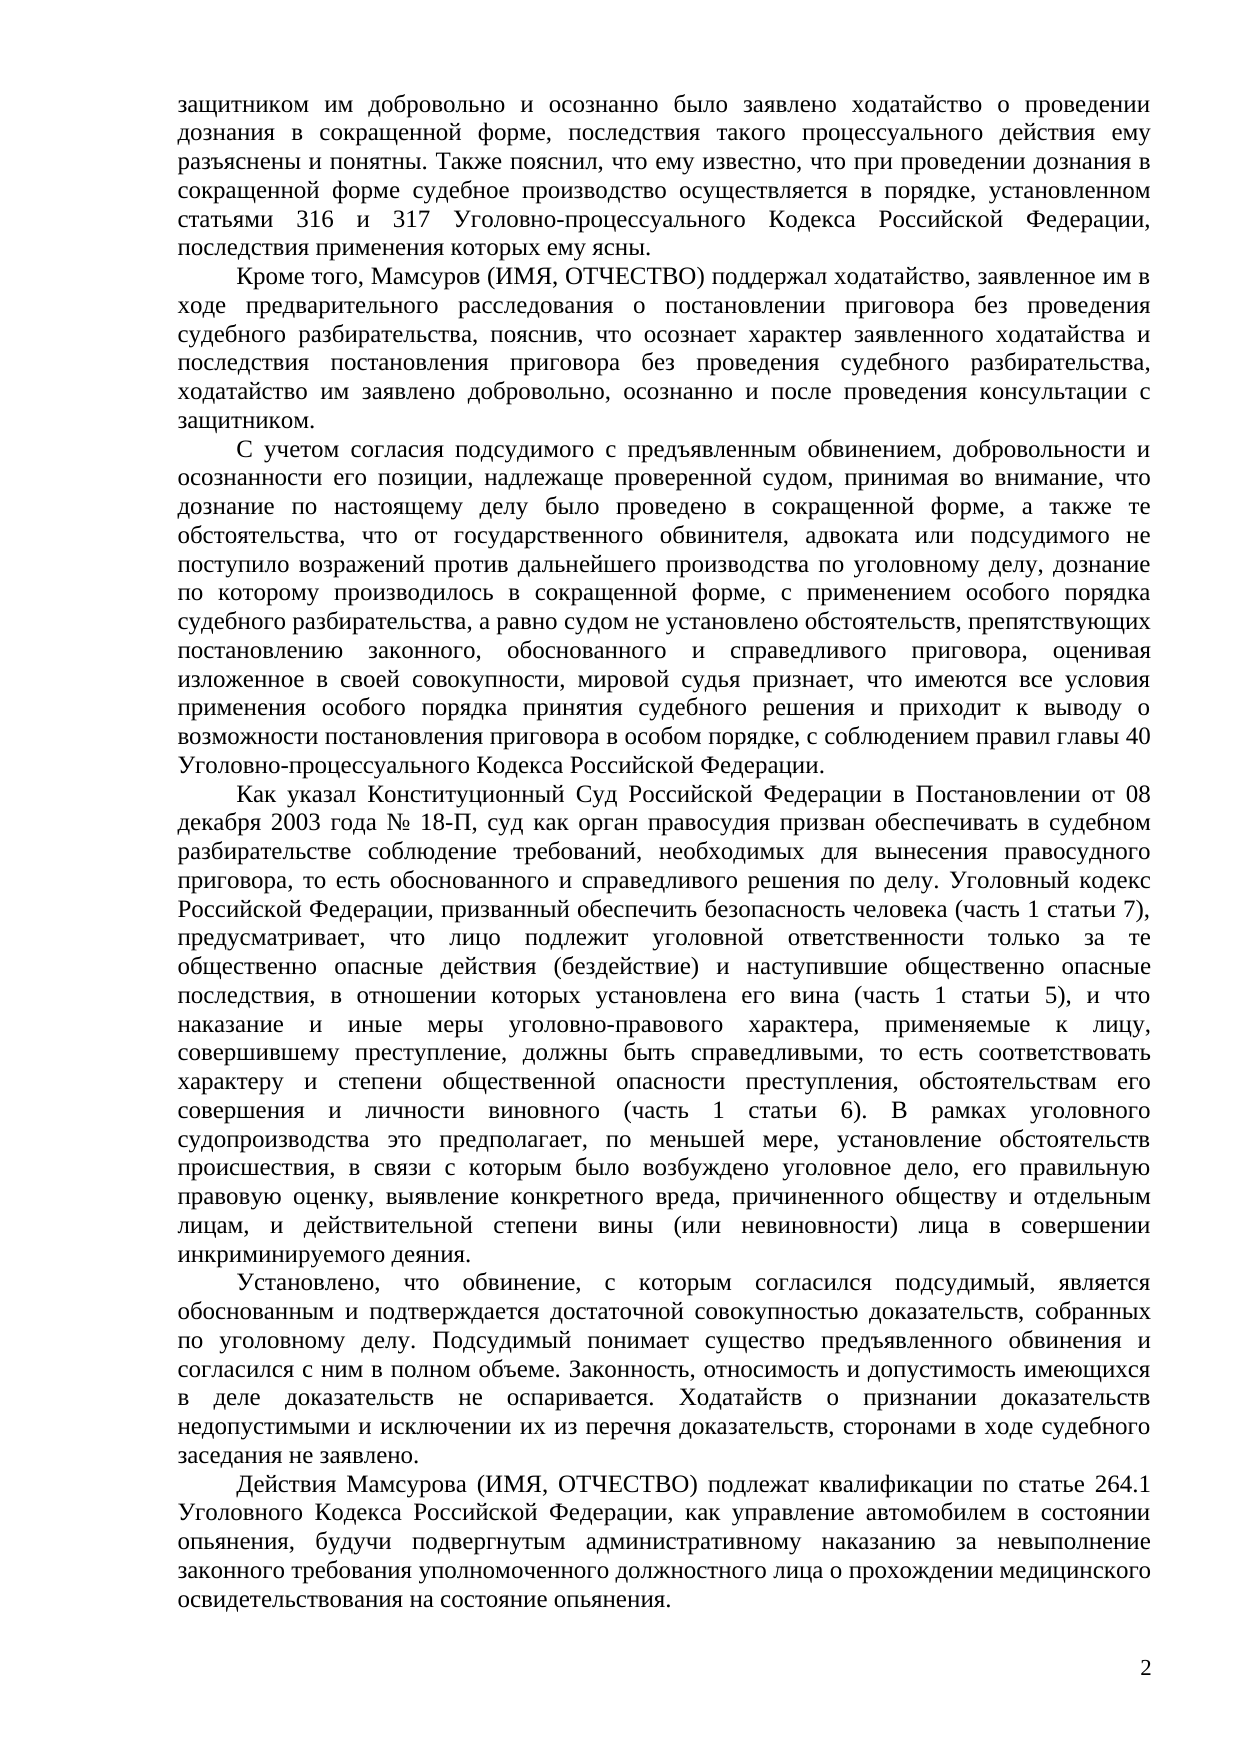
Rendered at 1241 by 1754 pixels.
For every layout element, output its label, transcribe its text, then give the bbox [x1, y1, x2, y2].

text Как указал Конституционный Суд Российской Федерации в Постановлении от 08 декабря 2003 года № 18-П, суд как орган правосудия призван обеспечивать в судебном разбирательстве соблюдение требований, необходимых для вынесения правосудного приговора, то есть обоснованного и справедливого решения по делу. Уголовный кодекс Российской Федерации, призванный обеспечить безопасность человека (часть 1 статьи 7), предусматривает, что лицо подлежит уголовной ответственности только за те общественно опасные действия (бездействие) и наступившие общественно опасные последствия, в отношении которых установлена его вина (часть 1 статьи 5), и что наказание и иные меры уголовно-правового характера, применяемые к лицу, совершившему преступление, должны быть справедливыми, то есть соответствовать характеру и степени общественной опасности преступления, обстоятельствам его совершения и личности виновного (часть 1 статьи 6). В рамках уголовного судопроизводства это предполагает, по меньшей мере, установление обстоятельств происшествия, в связи с которым было возбуждено уголовное дело, его правильную правовую оценку, выявление конкретного вреда, причиненного обществу и отдельным лицам, и действительной степени вины (или невиновности) лица в совершении инкриминируемого деяния. [177, 779, 1152, 1267]
text Действия Мамсурова (ИМЯ, ОТЧЕСТВО) подлежат квалификации по статье 264.1 Уголовного Кодекса Российской Федерации, как управление автомобилем в состоянии опьянения, будучи подвергнутым административному наказанию за невыполнение законного требования уполномоченного должностного лица о прохождении медицинского освидетельствования на состояние опьянения. [177, 1469, 1152, 1612]
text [177, 89, 1152, 261]
text Кроме того, Мамсуров (ИМЯ, ОТЧЕСТВО) поддержал ходатайство, заявленное им в ходе предварительного расследования о постановлении приговора без проведения судебного разбирательства, пояснив, что осознает характер заявленного ходатайства и последствия постановления приговора без проведения судебного разбирательства, ходатайство им заявлено добровольно, осознанно и после проведения консультации с защитником. [177, 261, 1152, 434]
text С учетом согласия подсудимого с предъявленным обвинением, добровольности и осознанности его позиции, надлежаще проверенной судом, принимая во внимание, что дознание по настоящему делу было проведено в сокращенной форме, а также те обстоятельства, что от государственного обвинителя, адвоката или подсудимого не поступило возражений против дальнейшего производства по уголовному делу, дознание по которому производилось в сокращенной форме, с применением особого порядка судебного разбирательства, а равно судом не установлено обстоятельств, препятствующих постановлению законного, обоснованного и справедливого приговора, оценивая изложенное в своей совокупности, мировой судья признает, что имеются все условия применения особого порядка принятия судебного решения и приходит к выводу о возможности постановления приговора в особом порядке, с соблюдением правил главы 40 Уголовно-процессуального Кодекса Российской Федерации. [177, 434, 1152, 779]
text Установлено, что обвинение, с которым согласился подсудимый, является обоснованным и подтверждается достаточной совокупностью доказательств, собранных по уголовному делу. Подсудимый понимает существо предъявленного обвинения и согласился с ним в полном объеме. Законность, относимость и допустимость имеющихся в деле доказательств не оспаривается. Ходатайств о признании доказательств недопустимыми и исключении их из перечня доказательств, сторонами в ходе судебного заседания не заявлено. [177, 1267, 1152, 1469]
